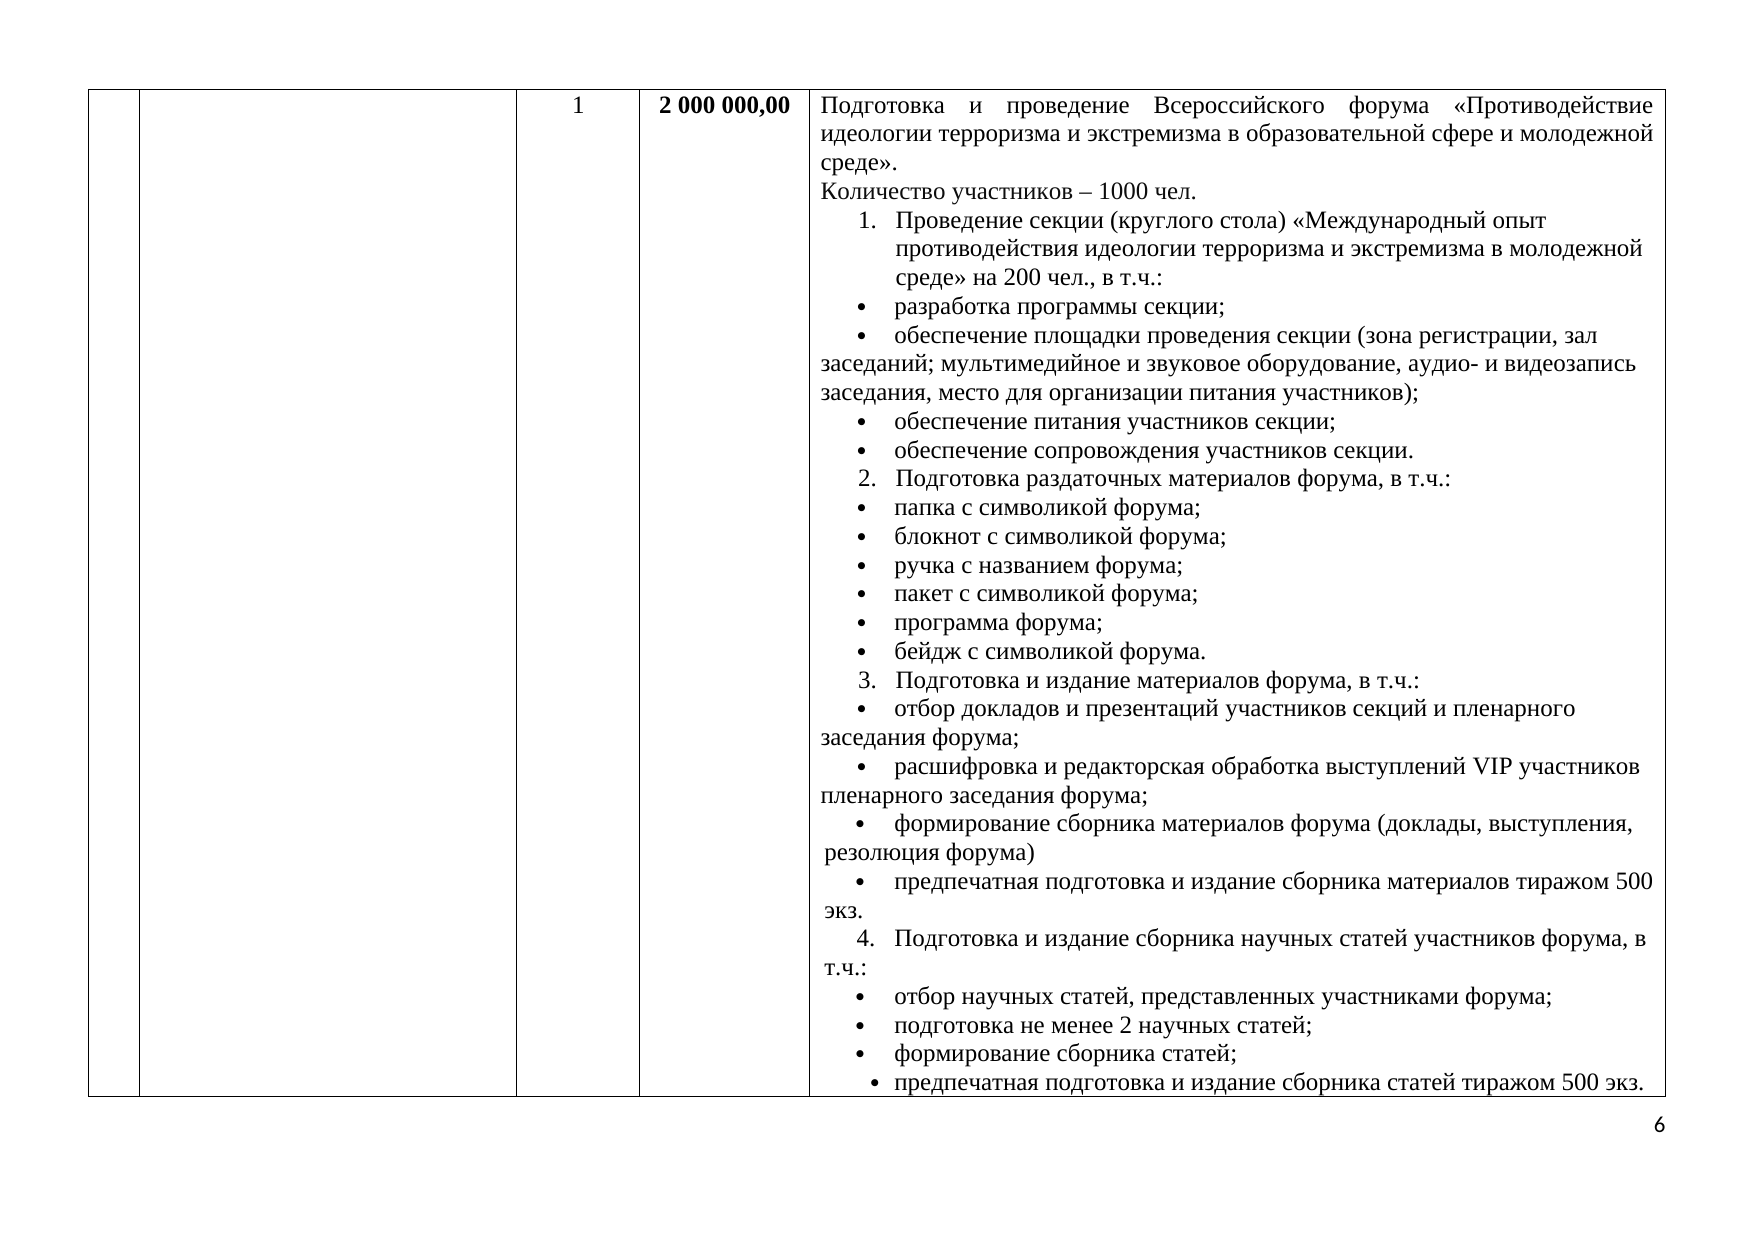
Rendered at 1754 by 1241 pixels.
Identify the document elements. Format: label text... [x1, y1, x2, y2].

table_cell 2 000 000,00 [640, 90, 809, 1096]
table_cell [810, 90, 1665, 1096]
table_cell 1 [517, 90, 639, 1096]
table_cell [140, 90, 516, 1096]
table_cell [89, 90, 139, 1096]
